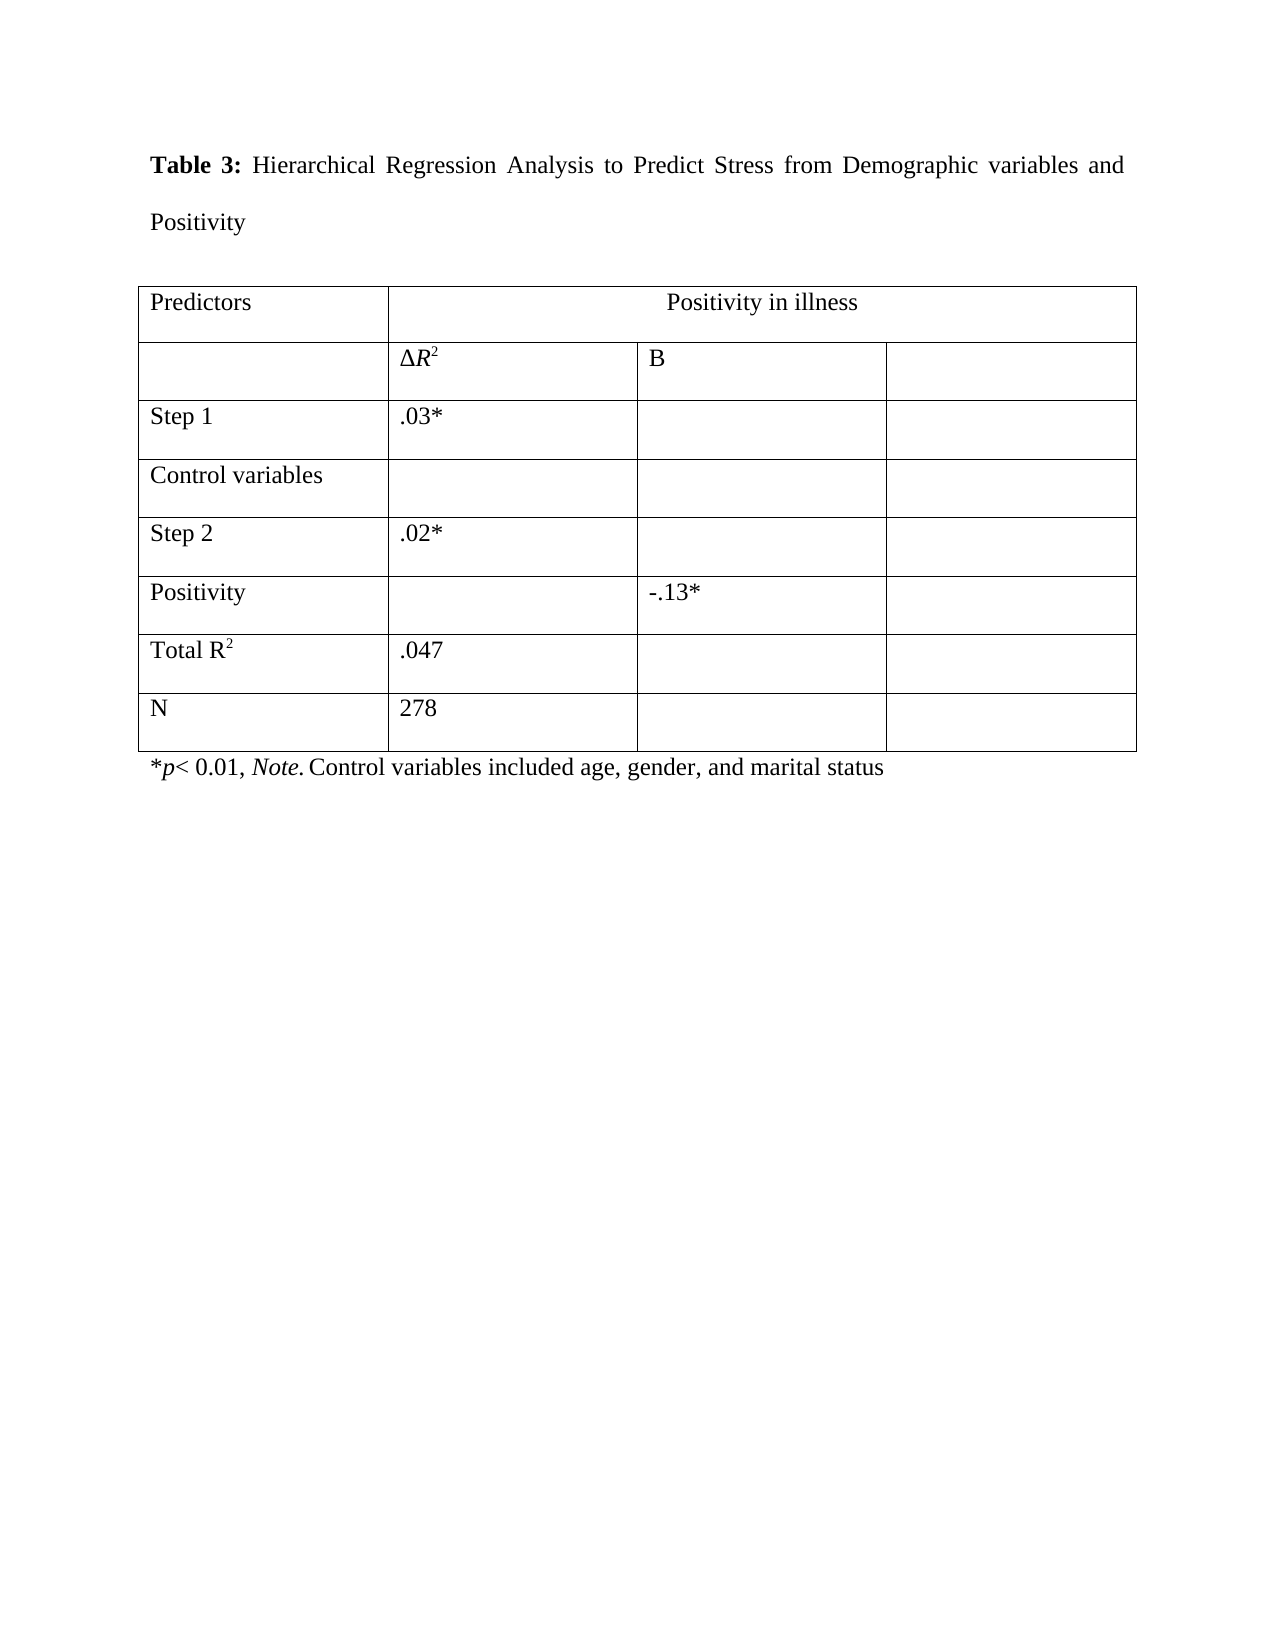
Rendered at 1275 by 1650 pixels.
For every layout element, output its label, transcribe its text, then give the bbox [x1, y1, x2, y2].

table_cell [887, 694, 1136, 751]
table_cell [887, 518, 1136, 576]
table_cell Total R2 [139, 635, 388, 692]
table_cell [638, 460, 886, 517]
table_cell .047 [389, 635, 637, 692]
table_cell Step 2 [139, 518, 388, 576]
table_cell [139, 343, 388, 400]
table_cell [638, 518, 886, 576]
table_header Predictors [139, 287, 388, 342]
table_header Positivity in illness [389, 287, 1136, 342]
table_cell [887, 401, 1136, 459]
table_cell Control variables [139, 460, 388, 517]
table_cell [887, 460, 1136, 517]
table_cell ΔR2 [389, 343, 637, 400]
table_cell [887, 635, 1136, 692]
table_cell [389, 577, 637, 634]
table_cell -.13* [638, 577, 886, 634]
table_cell .02* [389, 518, 637, 576]
table_cell 278 [389, 694, 637, 751]
table_cell [389, 460, 637, 517]
text *p< 0.01, Note. Control variables included age, gender, and marital status [150, 752, 1125, 781]
table_cell [638, 401, 886, 459]
table_cell Step 1 [139, 401, 388, 459]
table_cell [638, 694, 886, 751]
table_cell Β [638, 343, 886, 400]
text Table 3: Hierarchical Regression Analysis to Predict Stress from Demographic variables and Positivity [150, 150, 1125, 236]
table_cell [887, 577, 1136, 634]
table_cell [887, 343, 1136, 400]
table_cell N [139, 694, 388, 751]
table_cell [638, 635, 886, 692]
table_cell .03* [389, 401, 637, 459]
table_cell Positivity [139, 577, 388, 634]
